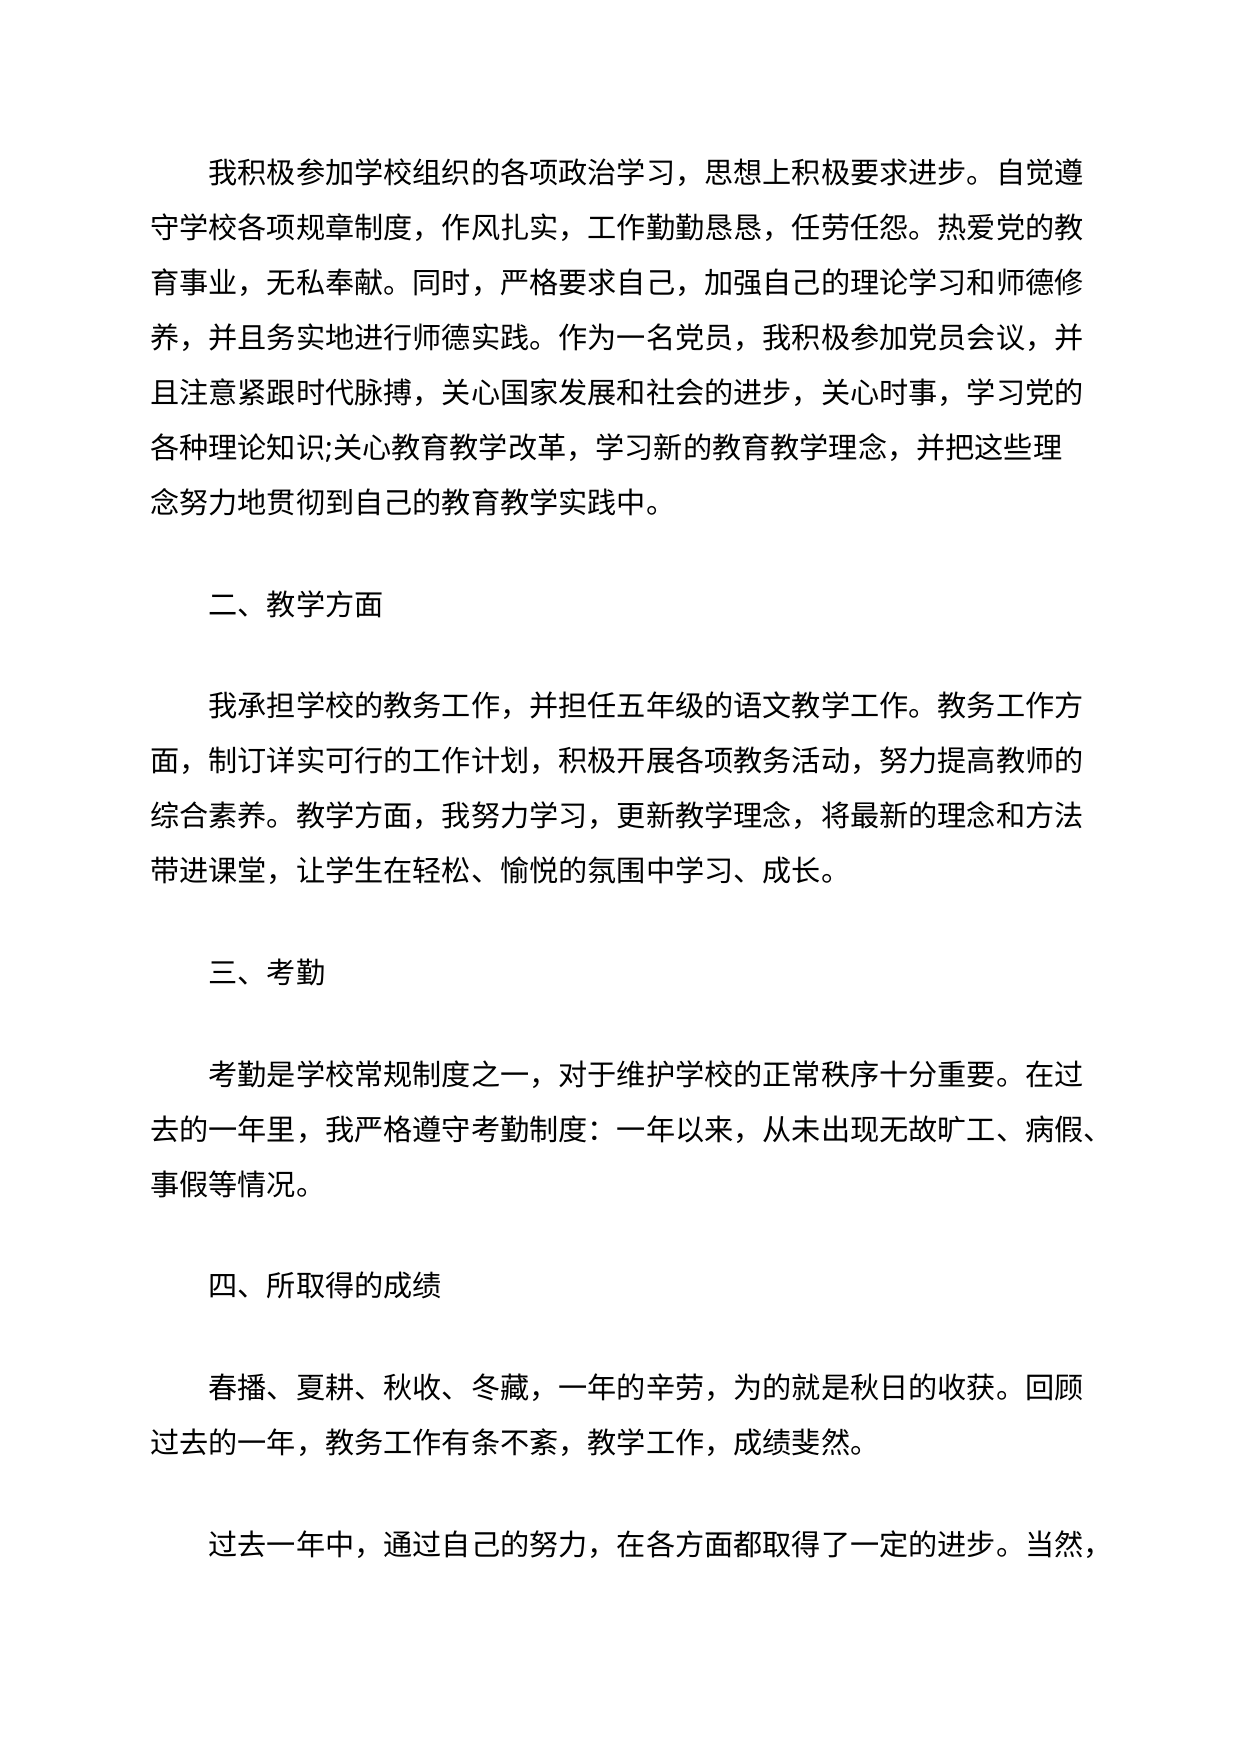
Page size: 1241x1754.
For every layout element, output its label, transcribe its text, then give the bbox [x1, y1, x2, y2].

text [150, 1521, 1090, 1563]
text 三、考勤 [150, 949, 1090, 992]
text 四、所取得的成绩 [150, 1263, 1090, 1305]
text 春播、夏耕、秋收、冬藏，一年的辛劳，为的就是秋日的收获。回顾过去的一年，教务工作有条不紊，教学工作，成绩斐然。 [150, 1364, 1090, 1462]
text 我承担学校的教务工作，并担任五年级的语文教学工作。教务工作方面，制订详实可行的工作计划，积极开展各项教务活动，努力提高教师的综合素养。教学方面，我努力学习，更新教学理念，将最新的理念和方法带进课堂，让学生在轻松、愉悦的氛围中学习、成长。 [150, 683, 1090, 890]
text 我积极参加学校组织的各项政治学习，思想上积极要求进步。自觉遵守学校各项规章制度，作风扎实，工作勤勤恳恳，任劳任怨。热爱党的教育事业，无私奉献。同时，严格要求自己，加强自己的理论学习和师德修养，并且务实地进行师德实践。作为一名党员，我积极参加党员会议，并且注意紧跟时代脉搏，关心国家发展和社会的进步，关心时事，学习党的各种理论知识;关心教育教学改革，学习新的教育教学理念，并把这些理念努力地贯彻到自己的教育教学实践中。 [150, 150, 1090, 522]
text 二、教学方面 [150, 581, 1090, 623]
text 考勤是学校常规制度之一，对于维护学校的正常秩序十分重要。在过去的一年里，我严格遵守考勤制度：一年以来，从未出现无故旷工、病假、事假等情况。 [150, 1051, 1090, 1203]
